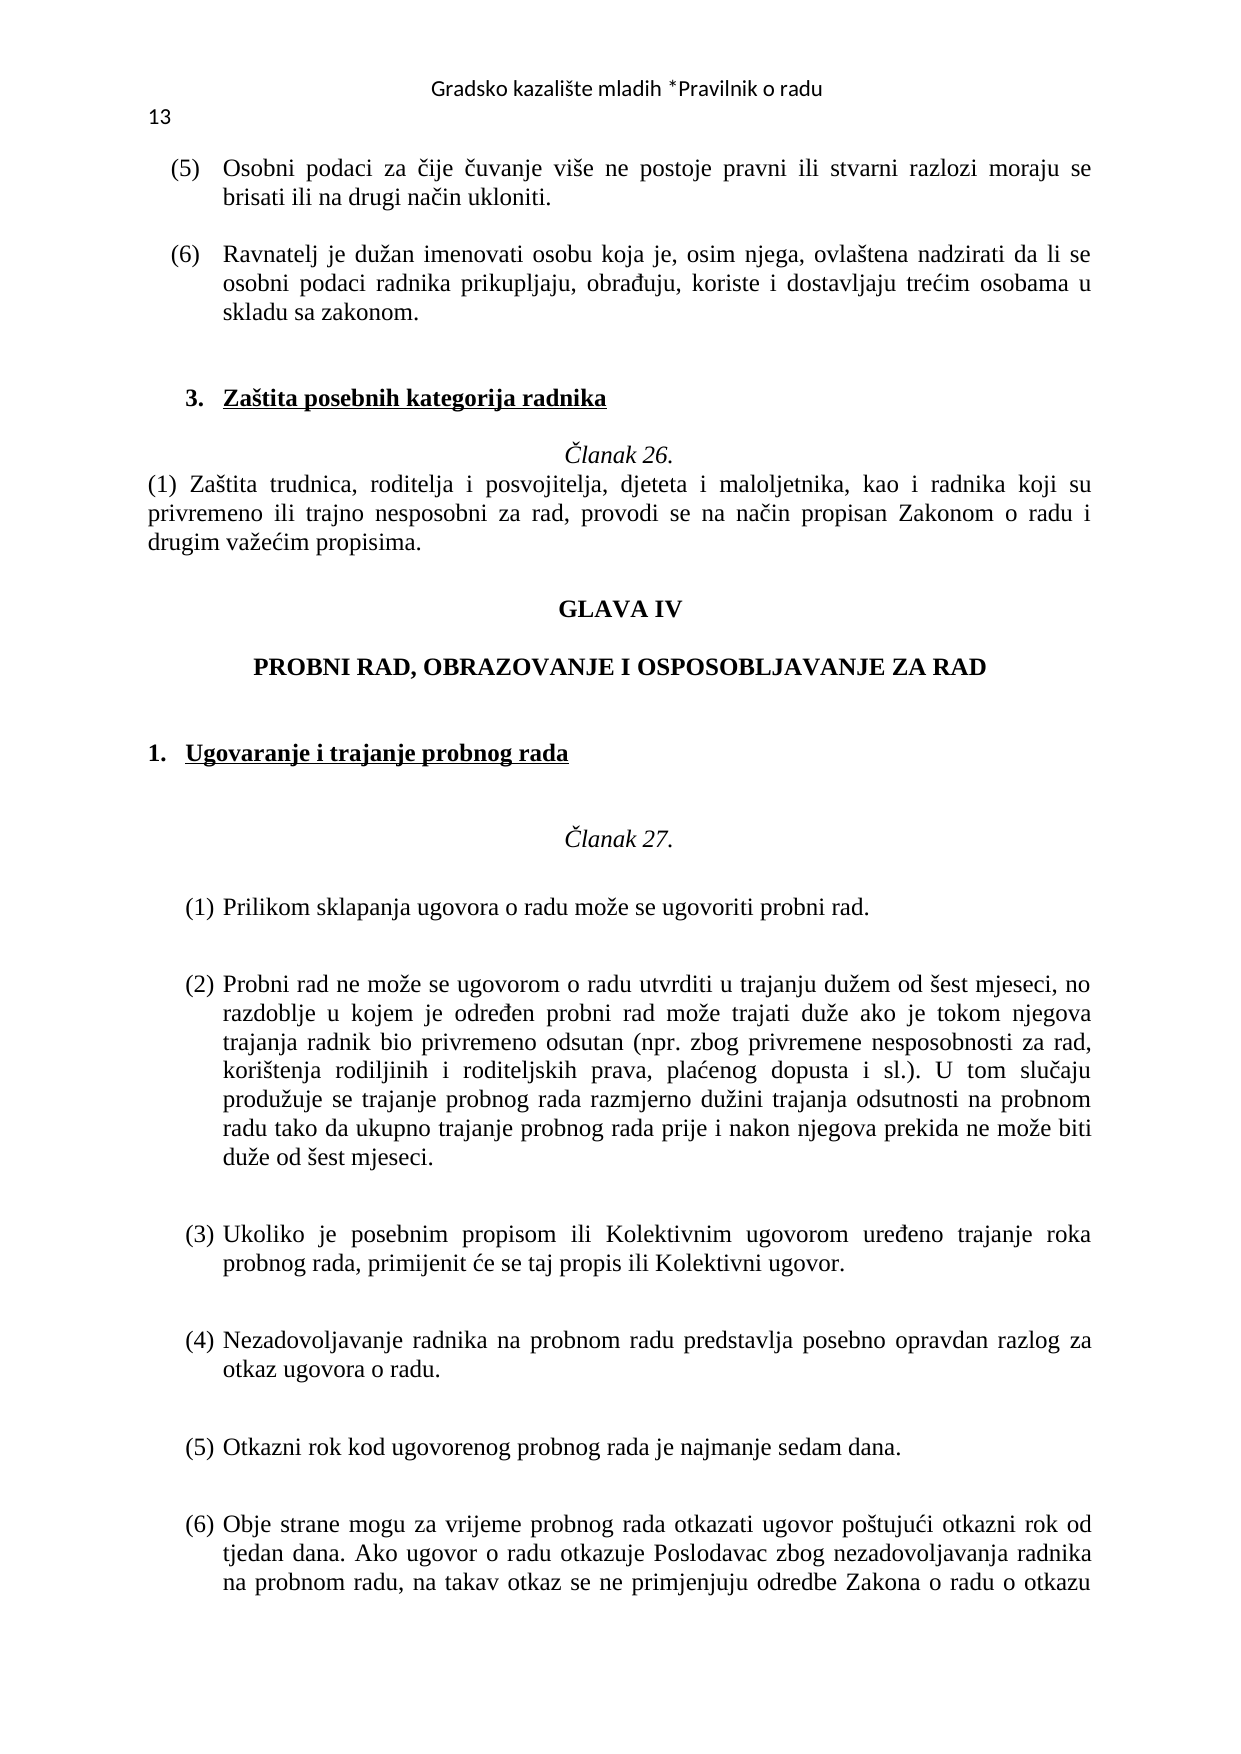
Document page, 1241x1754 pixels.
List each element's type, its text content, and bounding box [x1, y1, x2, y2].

list Zaštita posebnih kategorija radnika [185, 383, 1092, 412]
text Članak 27. [148, 824, 1092, 853]
text Članak 26. [148, 440, 1092, 469]
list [185, 1509, 1092, 1595]
list Otkazni rok kod ugovorenog probnog rada je najmanje sedam dana. [185, 1432, 1092, 1460]
list Probni rad ne može se ugovorom o radu utvrditi u trajanju dužem od šest mjeseci, no razdoblje u kojem je određen probni rad može trajati duže ako je tokom njegova trajanja radnik bio privremeno odsutan (npr. zbog privremene nesposobnosti za rad, korištenja rodiljinih i roditeljskih prava, plaćenog dopusta i sl.). U tom slučaju produžuje se trajanje probnog rada razmjerno dužini trajanja odsutnosti na probnom radu tako da ukupno trajanje probnog rada prije i nakon njegova prekida ne može biti duže od šest mjeseci. [185, 969, 1092, 1170]
text PROBNI RAD, OBRAZOVANJE I OSPOSOBLJAVANJE ZA RAD [148, 652, 1092, 680]
list Prilikom sklapanja ugovora o radu može se ugovoriti probni rad. [185, 892, 1092, 920]
text (1) Zaštita trudnica, roditelja i posvojitelja, djeteta i maloljetnika, kao i radnika koji su privremeno ili trajno nesposobni za rad, provodi se na način propisan Zakonom o radu i drugim važećim propisima. [148, 469, 1092, 555]
list Ravnatelj je dužan imenovati osobu koja je, osim njega, ovlaštena nadzirati da li se osobni podaci radnika prikupljaju, obrađuju, koriste i dostavljaju trećim osobama u skladu sa zakonom. [185, 239, 1092, 325]
text GLAVA IV [148, 594, 1092, 623]
list Ugovaranje i trajanje probnog rada [148, 738, 1092, 767]
list Osobni podaci za čije čuvanje više ne postoje pravni ili stvarni razlozi moraju se brisati ili na drugi način ukloniti. [185, 153, 1092, 210]
list Nezadovoljavanje radnika na probnom radu predstavlja posebno opravdan razlog za otkaz ugovora o radu. [185, 1325, 1092, 1383]
list Ukoliko je posebnim propisom ili Kolektivnim ugovorom uređeno trajanje roka probnog rada, primijenit će se taj propis ili Kolektivni ugovor. [185, 1219, 1092, 1277]
